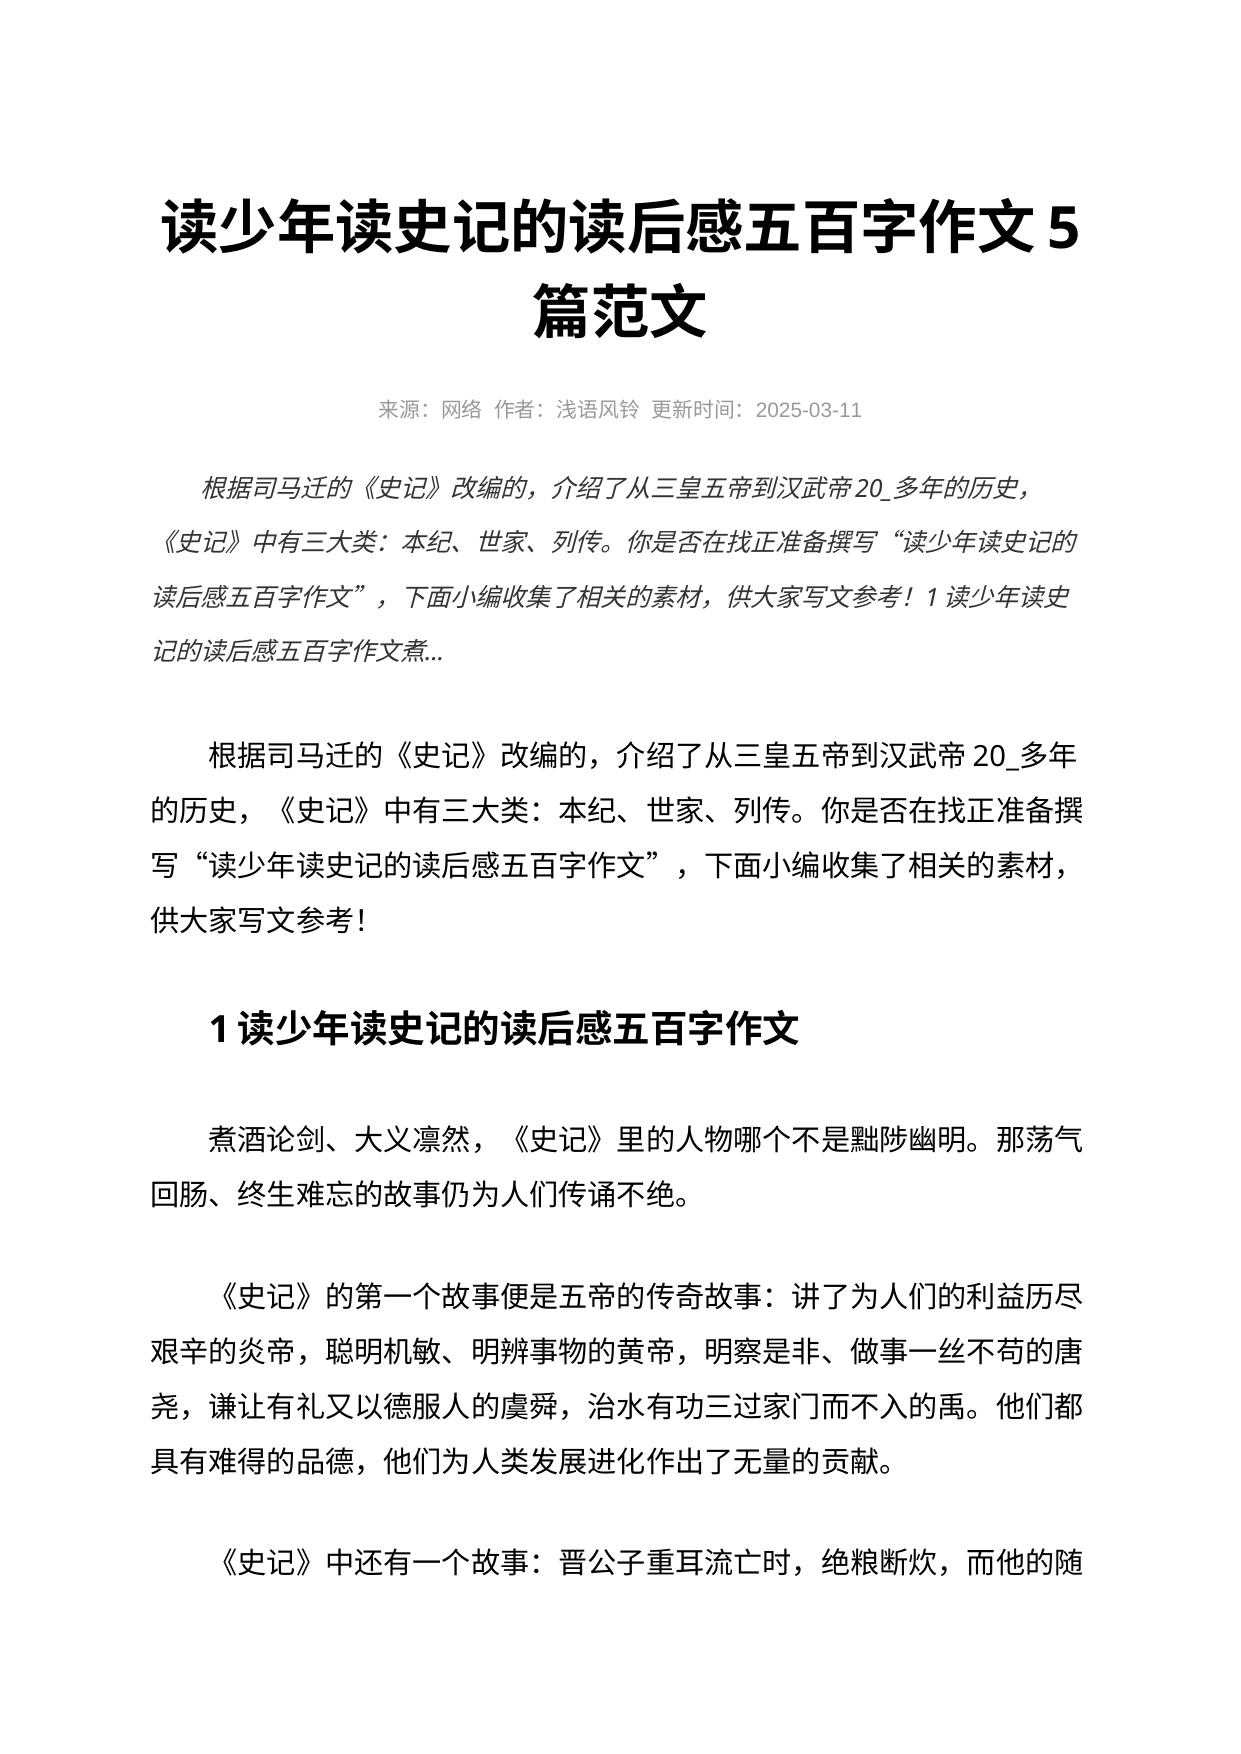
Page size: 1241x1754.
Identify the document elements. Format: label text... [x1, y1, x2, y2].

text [150, 1540, 1090, 1582]
text 来源：网络 作者：浅语风铃 更新时间：2025-03-11 [150, 397, 1090, 421]
text 根据司马迁的《史记》改编的，介绍了从三皇五帝到汉武帝20_多年的历史，《史记》中有三大类：本纪、世家、列传。你是否在找正准备撰写“读少年读史记的读后感五百字作文”，下面小编收集了相关的素材，供大家写文参考！1读少年读史记的读后感五百字作文煮... [150, 468, 1090, 668]
text 《史记》的第一个故事便是五帝的传奇故事：讲了为人们的利益历尽艰辛的炎帝，聪明机敏、明辨事物的黄帝，明察是非、做事一丝不苟的唐尧，谦让有礼又以德服人的虞舜，治水有功三过家门而不入的禹。他们都具有难得的品德，他们为人类发展进化作出了无量的贡献。 [150, 1273, 1090, 1480]
text 根据司马迁的《史记》改编的，介绍了从三皇五帝到汉武帝20_多年的历史，《史记》中有三大类：本纪、世家、列传。你是否在找正准备撰写“读少年读史记的读后感五百字作文”，下面小编收集了相关的素材，供大家写文参考！ [150, 733, 1090, 940]
text 煮酒论剑、大义凛然，《史记》里的人物哪个不是黜陟幽明。那荡气回肠、终生难忘的故事仍为人们传诵不绝。 [150, 1117, 1090, 1214]
subtitle 读少年读史记的读后感五百字作文5篇范文 [150, 181, 1090, 351]
text 1读少年读史记的读后感五百字作文 [150, 999, 1090, 1054]
